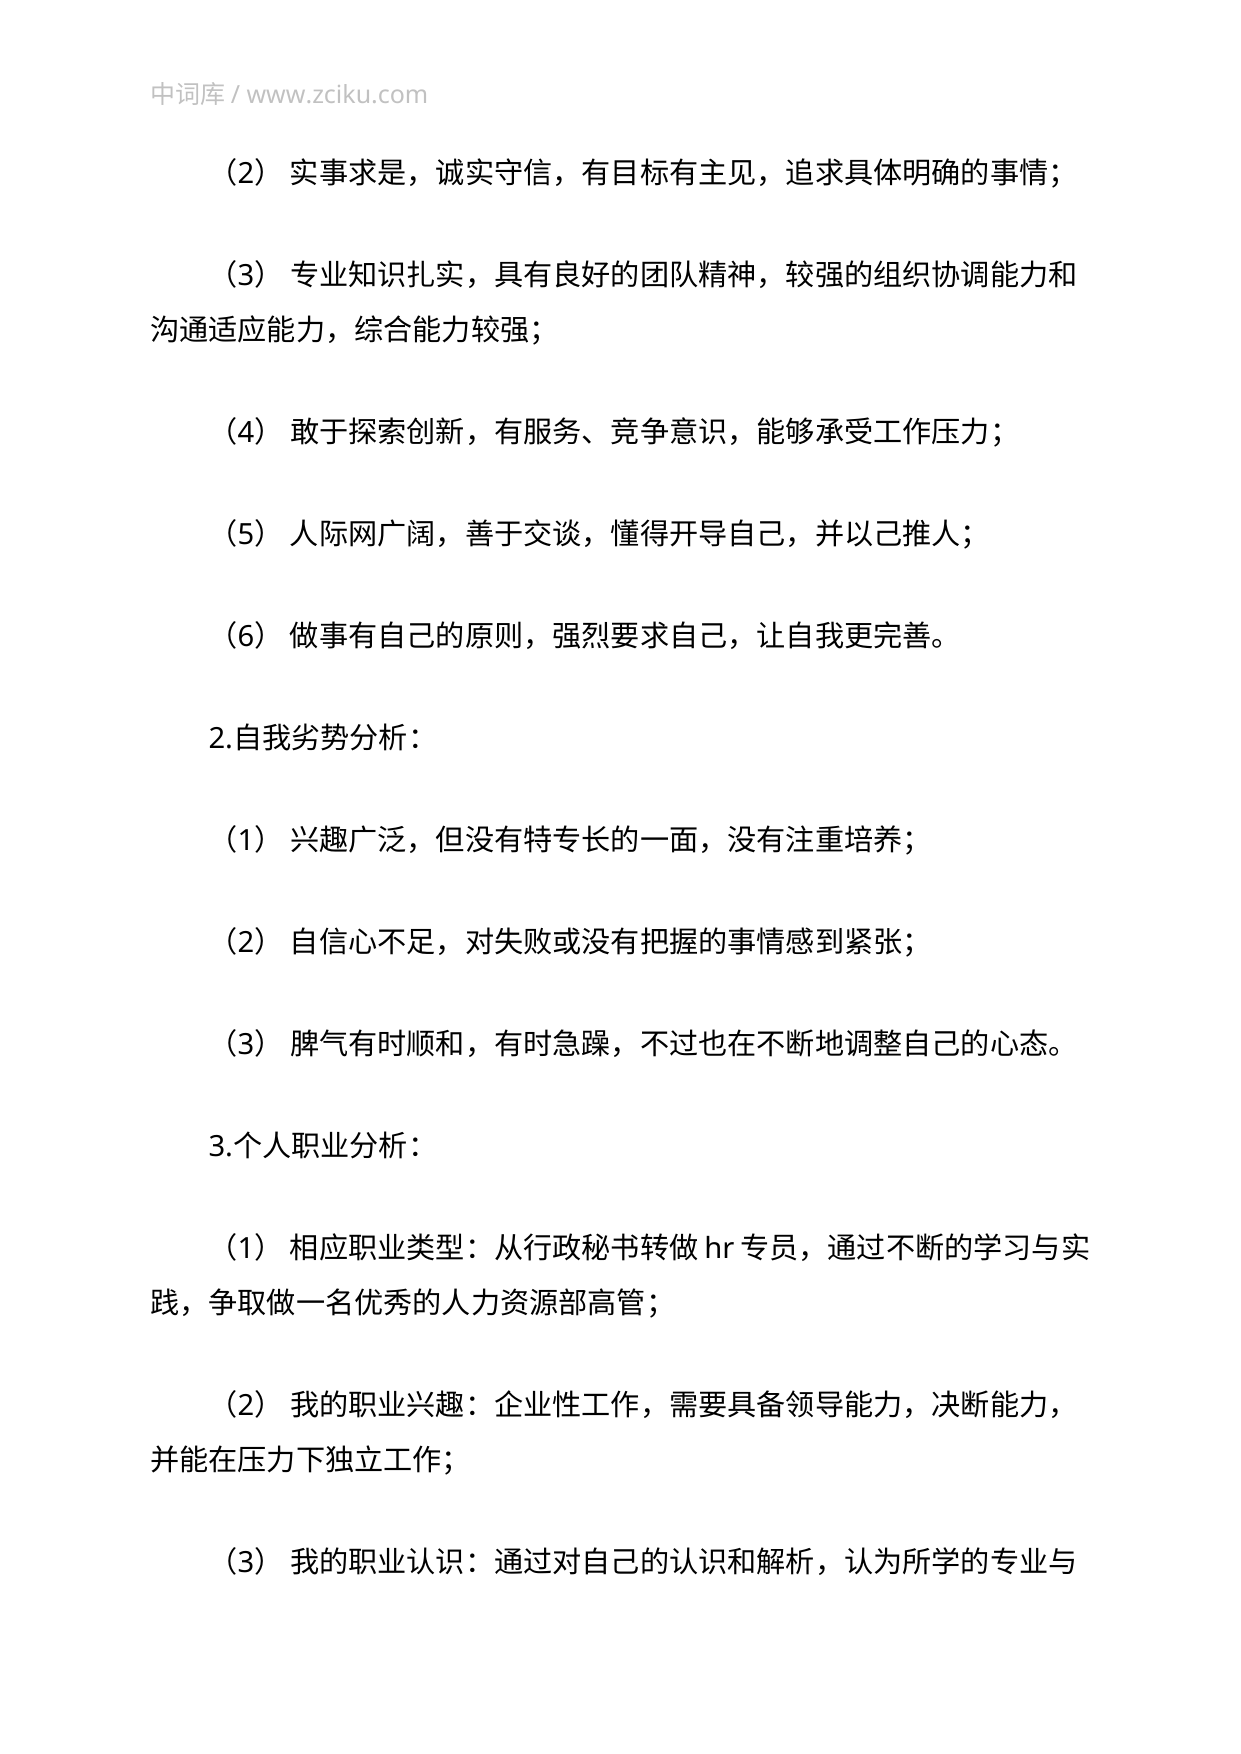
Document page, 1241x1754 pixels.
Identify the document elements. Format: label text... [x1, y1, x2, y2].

text （3） 专业知识扎实，具有良好的团队精神，较强的组织协调能力和沟通适应能力，综合能力较强； [150, 252, 1090, 349]
text （2） 我的职业兴趣：企业性工作，需要具备领导能力，决断能力，并能在压力下独立工作； [150, 1381, 1090, 1479]
text （2） 实事求是，诚实守信，有目标有主见，追求具体明确的事情； [150, 150, 1090, 192]
text 3.个人职业分析： [150, 1123, 1090, 1165]
text 2.自我劣势分析： [150, 715, 1090, 757]
text （5） 人际网广阔，善于交谈，懂得开导自己，并以己推人； [150, 511, 1090, 553]
text （1） 相应职业类型：从行政秘书转做hr专员，通过不断的学习与实践，争取做一名优秀的人力资源部高管； [150, 1224, 1090, 1322]
text （6） 做事有自己的原则，强烈要求自己，让自我更完善。 [150, 613, 1090, 655]
text （3） 脾气有时顺和，有时急躁，不过也在不断地调整自己的心态。 [150, 1021, 1090, 1063]
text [150, 1538, 1090, 1581]
text （2） 自信心不足，对失败或没有把握的事情感到紧张； [150, 919, 1090, 961]
text （4） 敢于探索创新，有服务、竞争意识，能够承受工作压力； [150, 409, 1090, 451]
text （1） 兴趣广泛，但没有特专长的一面，没有注重培养； [150, 817, 1090, 859]
